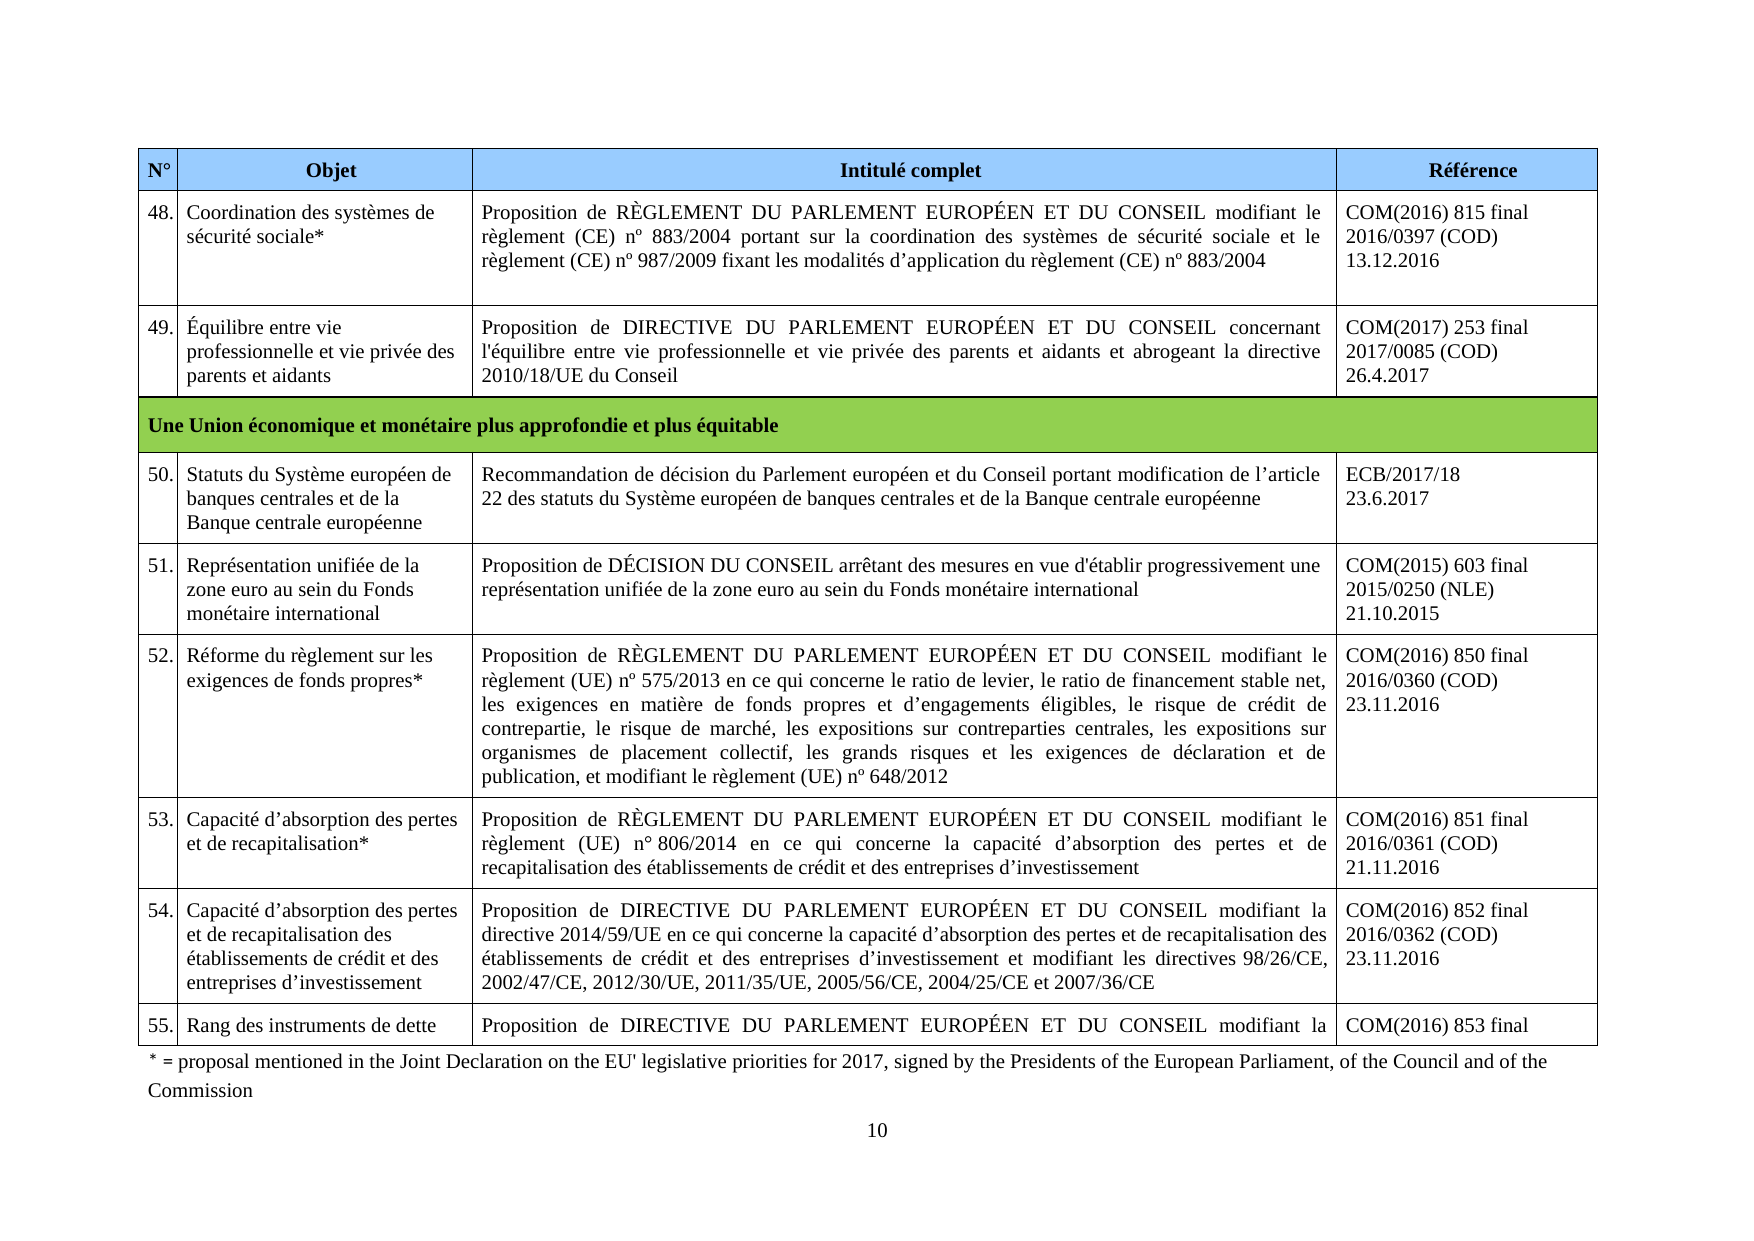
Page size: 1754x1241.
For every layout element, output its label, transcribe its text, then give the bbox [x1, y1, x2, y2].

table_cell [473, 1004, 1336, 1045]
table_cell Proposition de RÈGLEMENT DU PARLEMENT EUROPÉEN ET DU CONSEIL modifiant le règlement (CE) nº 883/2004 portant sur la coordination des systèmes de sécurité sociale et le règlement (CE) nº 987/2009 fixant les modalités d’application du règlement (CE) nº 883/2004 [473, 191, 1336, 305]
table_cell Statuts du Système européen de banques centrales et de la Banque centrale européenne [178, 453, 472, 543]
table_cell Une Union économique et monétaire plus approfondie et plus équitable [139, 398, 1597, 452]
table_cell Coordination des systèmes de sécurité sociale* [178, 191, 472, 305]
table_cell COM(2015) 603 final 2015/0250 (NLE) 21.10.2015 [1337, 544, 1597, 633]
table_cell [139, 798, 177, 888]
table_cell COM(2017) 253 final 2017/0085 (COD) 26.4.2017 [1337, 306, 1597, 396]
table_header Intitulé complet [473, 149, 1336, 190]
table_cell Proposition de DÉCISION DU CONSEIL arrêtant des mesures en vue d'établir progressivement une représentation unifiée de la zone euro au sein du Fonds monétaire international [473, 544, 1336, 633]
table_cell Recommandation de décision du Parlement européen et du Conseil portant modification de l’article 22 des statuts du Système européen de banques centrales et de la Banque centrale européenne [473, 453, 1336, 543]
table_cell Proposition de DIRECTIVE DU PARLEMENT EUROPÉEN ET DU CONSEIL modifiant la directive 2014/59/UE en ce qui concerne la capacité d’absorption des pertes et de recapitalisation des établissements de crédit et des entreprises d’investissement et modifiant les directives 98/26/CE, 2002/47/CE, 2012/30/UE, 2011/35/UE, 2005/56/CE, 2004/25/CE et 2007/36/CE [473, 889, 1336, 1003]
table_cell [139, 191, 177, 305]
table_header Référence [1337, 149, 1597, 190]
table_cell [139, 635, 177, 797]
table_cell Équilibre entre vie professionnelle et vie privée des parents et aidants [178, 306, 472, 396]
table_cell COM(2016) 852 final 2016/0362 (COD) 23.11.2016 [1337, 889, 1597, 1003]
table_header N° [139, 149, 177, 190]
table_cell [139, 306, 177, 396]
table_cell [139, 889, 177, 1003]
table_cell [178, 1004, 472, 1045]
table_cell Capacité d’absorption des pertes et de recapitalisation* [178, 798, 472, 888]
table_cell [139, 544, 177, 633]
table_cell [139, 1004, 177, 1045]
table_cell Proposition de DIRECTIVE DU PARLEMENT EUROPÉEN ET DU CONSEIL concernant l'équilibre entre vie professionnelle et vie privée des parents et aidants et abrogeant la directive 2010/18/UE du Conseil [473, 306, 1336, 396]
table_cell COM(2016) 851 final 2016/0361 (COD) 21.11.2016 [1337, 798, 1597, 888]
table_cell Représentation unifiée de la zone euro au sein du Fonds monétaire international [178, 544, 472, 633]
table_header Objet [178, 149, 472, 190]
table_cell [139, 453, 177, 543]
table_cell Proposition de RÈGLEMENT DU PARLEMENT EUROPÉEN ET DU CONSEIL modifiant le règlement (UE) n° 806/2014 en ce qui concerne la capacité d’absorption des pertes et de recapitalisation des établissements de crédit et des entreprises d’investissement [473, 798, 1336, 888]
table_cell COM(2016) 850 final 2016/0360 (COD) 23.11.2016 [1337, 635, 1597, 797]
table_cell Capacité d’absorption des pertes et de recapitalisation des établissements de crédit et des entreprises d’investissement [178, 889, 472, 1003]
table_cell Proposition de RÈGLEMENT DU PARLEMENT EUROPÉEN ET DU CONSEIL modifiant le règlement (UE) nº 575/2013 en ce qui concerne le ratio de levier, le ratio de financement stable net, les exigences en matière de fonds propres et d’engagements éligibles, le risque de crédit de contrepartie, le risque de marché, les expositions sur contreparties centrales, les expositions sur organismes de placement collectif, les grands risques et les exigences de déclaration et de publication, et modifiant le règlement (UE) nº 648/2012 [473, 635, 1336, 797]
table_cell ECB/2017/18 23.6.2017 [1337, 453, 1597, 543]
table_cell Réforme du règlement sur les exigences de fonds propres* [178, 635, 472, 797]
table_cell COM(2016) 815 final 2016/0397 (COD) 13.12.2016 [1337, 191, 1597, 305]
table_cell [1337, 1004, 1597, 1045]
